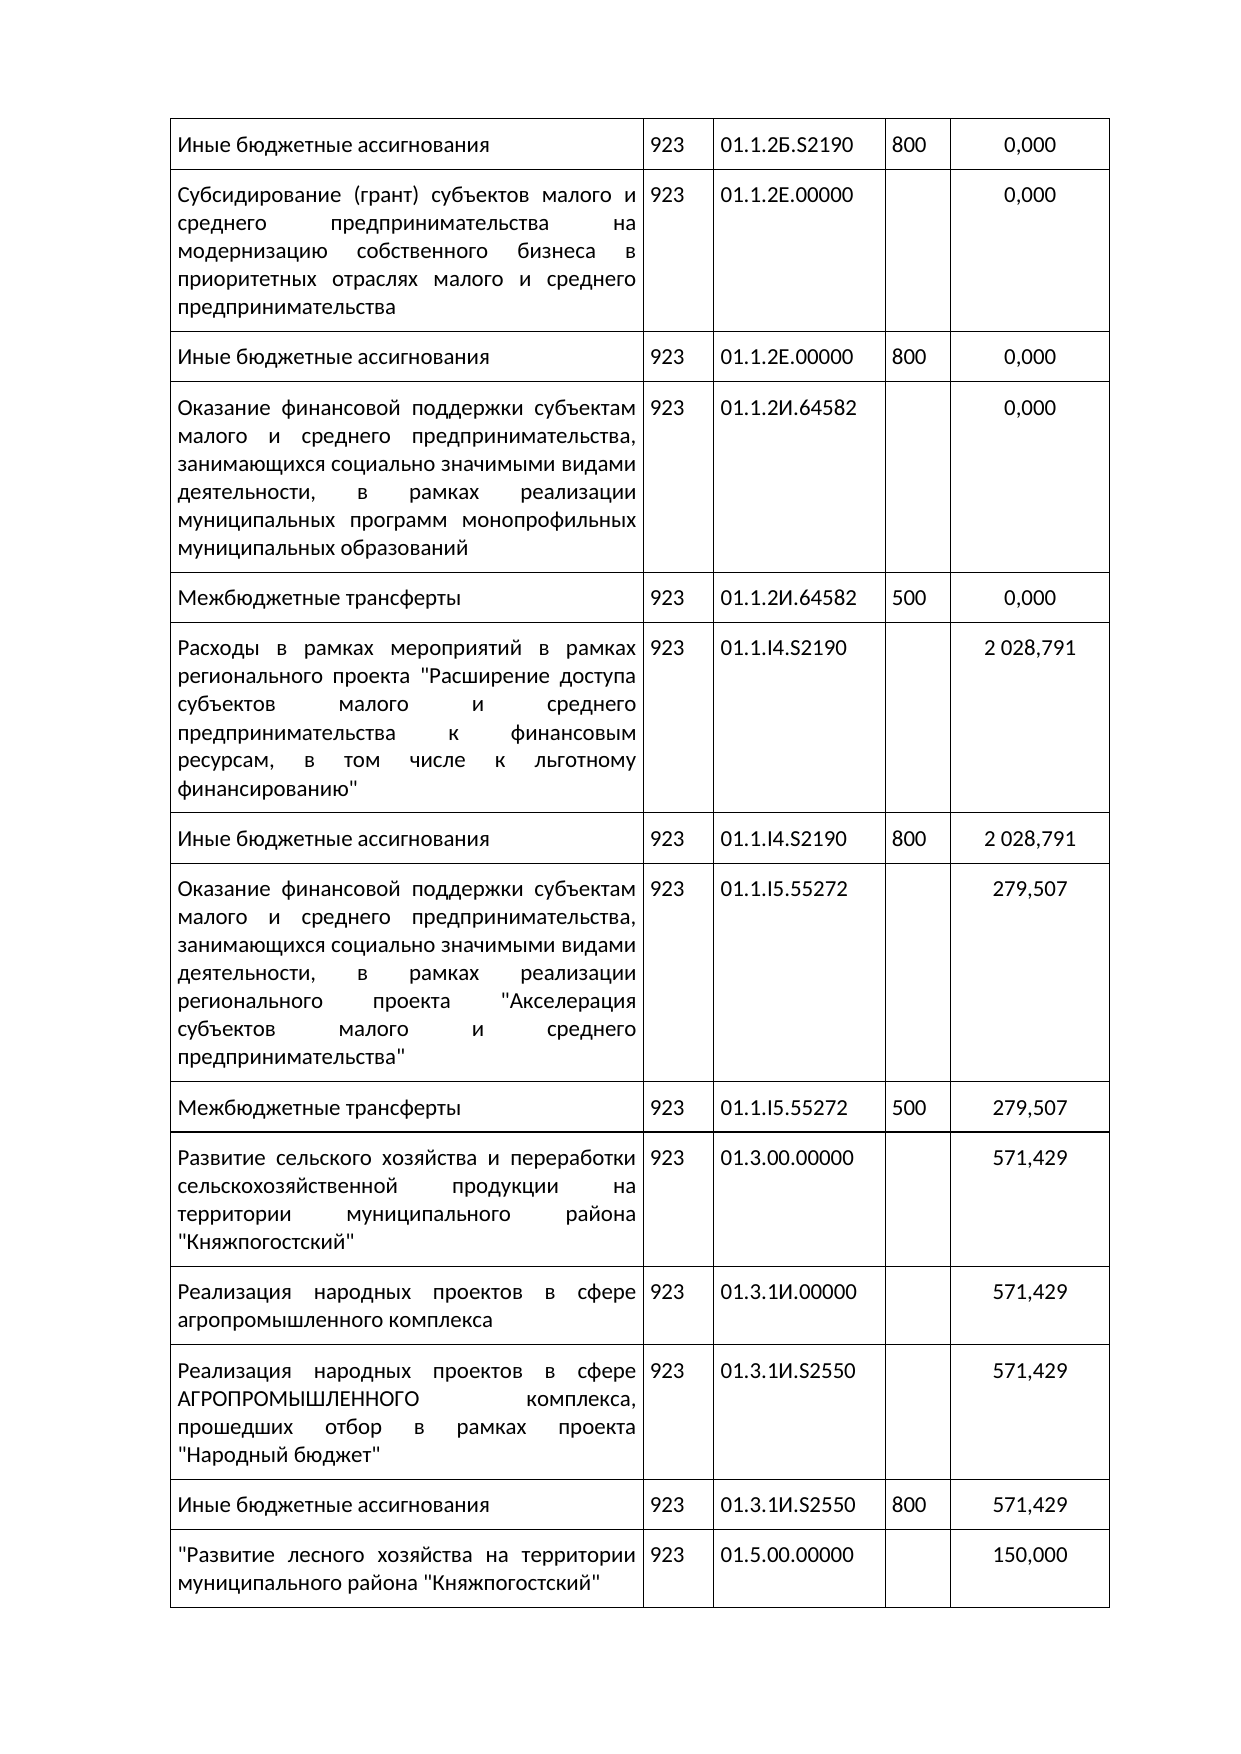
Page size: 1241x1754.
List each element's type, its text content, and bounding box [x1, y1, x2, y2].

table_cell 800 [886, 1480, 950, 1529]
table_cell 500 [886, 1082, 950, 1131]
table_cell [886, 1530, 950, 1607]
table_cell 571,429 [951, 1267, 1109, 1344]
table_cell Иные бюджетные ассигнования [171, 119, 643, 168]
table_cell 571,429 [951, 1345, 1109, 1478]
table_cell 279,507 [951, 1082, 1109, 1131]
table_cell [886, 170, 950, 331]
table_cell 01.1.I4.S2190 [714, 623, 885, 812]
table_cell Расходы в рамках мероприятий в рамках регионального проекта "Расширение доступа субъектов малого и среднего предпринимательства к финансовым ресурсам, в том числе к льготному финансированию" [171, 623, 643, 812]
table_cell 01.3.00.00000 [714, 1133, 885, 1266]
table_cell 800 [886, 813, 950, 863]
table_cell 923 [644, 1530, 713, 1607]
table_cell 923 [644, 1345, 713, 1478]
table_cell [886, 382, 950, 572]
table_cell Иные бюджетные ассигнования [171, 1480, 643, 1529]
table_cell Межбюджетные трансферты [171, 573, 643, 622]
table_cell 01.1.2И.64582 [714, 573, 885, 622]
table_cell 923 [644, 1267, 713, 1344]
table_cell 01.1.I5.55272 [714, 1082, 885, 1131]
table_cell 01.3.1И.S2550 [714, 1480, 885, 1529]
table_cell 0,000 [951, 170, 1109, 331]
table_cell 571,429 [951, 1480, 1109, 1529]
table_cell 01.1.I4.S2190 [714, 813, 885, 863]
table_cell 0,000 [951, 382, 1109, 572]
table_cell 01.1.I5.55272 [714, 864, 885, 1081]
table_cell Иные бюджетные ассигнования [171, 813, 643, 863]
table_cell 0,000 [951, 332, 1109, 381]
table_cell 571,429 [951, 1133, 1109, 1266]
table_cell 923 [644, 573, 713, 622]
table_cell 01.3.1И.00000 [714, 1267, 885, 1344]
table_cell 01.1.2Е.00000 [714, 170, 885, 331]
table_cell [886, 623, 950, 812]
table_cell Реализация народных проектов в сфере агропромышленного комплекса [171, 1267, 643, 1344]
table_cell 2 028,791 [951, 623, 1109, 812]
table_cell 01.1.2Б.S2190 [714, 119, 885, 168]
table_cell 2 028,791 [951, 813, 1109, 863]
table_cell [886, 1345, 950, 1478]
table_cell "Развитие лесного хозяйства на территории муниципального района "Княжпогостский" [171, 1530, 643, 1607]
table_cell Межбюджетные трансферты [171, 1082, 643, 1131]
table_cell Реализация народных проектов в сфере АГРОПРОМЫШЛЕННОГО комплекса, прошедших отбор в рамках проекта "Народный бюджет" [171, 1345, 643, 1478]
table_cell [886, 864, 950, 1081]
table_cell Оказание финансовой поддержки субъектам малого и среднего предпринимательства, занимающихся социально значимыми видами деятельности, в рамках реализации регионального проекта "Акселерация субъектов малого и среднего предпринимательства" [171, 864, 643, 1081]
table_cell 500 [886, 573, 950, 622]
table_cell 150,000 [951, 1530, 1109, 1607]
table_cell 923 [644, 1082, 713, 1131]
table_cell 0,000 [951, 119, 1109, 168]
table_cell Оказание финансовой поддержки субъектам малого и среднего предпринимательства, занимающихся социально значимыми видами деятельности, в рамках реализации муниципальных программ монопрофильных муниципальных образований [171, 382, 643, 572]
table_cell 01.1.2И.64582 [714, 382, 885, 572]
table_cell 279,507 [951, 864, 1109, 1081]
table_cell 923 [644, 623, 713, 812]
table_cell 923 [644, 332, 713, 381]
table_cell 923 [644, 170, 713, 331]
table_cell 923 [644, 1480, 713, 1529]
table_cell 923 [644, 382, 713, 572]
table_cell 923 [644, 864, 713, 1081]
table_cell 01.3.1И.S2550 [714, 1345, 885, 1478]
table_cell Иные бюджетные ассигнования [171, 332, 643, 381]
table_cell 0,000 [951, 573, 1109, 622]
table_cell 01.5.00.00000 [714, 1530, 885, 1607]
table_cell 800 [886, 119, 950, 168]
table_cell 923 [644, 1133, 713, 1266]
table_cell Развитие сельского хозяйства и переработки сельскохозяйственной продукции на территории муниципального района "Княжпогостский" [171, 1133, 643, 1266]
table_cell 01.1.2Е.00000 [714, 332, 885, 381]
table_cell Субсидирование (грант) субъектов малого и среднего предпринимательства на модернизацию собственного бизнеса в приоритетных отраслях малого и среднего предпринимательства [171, 170, 643, 331]
table_cell [886, 1267, 950, 1344]
table_cell 923 [644, 813, 713, 863]
table_cell [886, 1133, 950, 1266]
table_cell 800 [886, 332, 950, 381]
table_cell 923 [644, 119, 713, 168]
